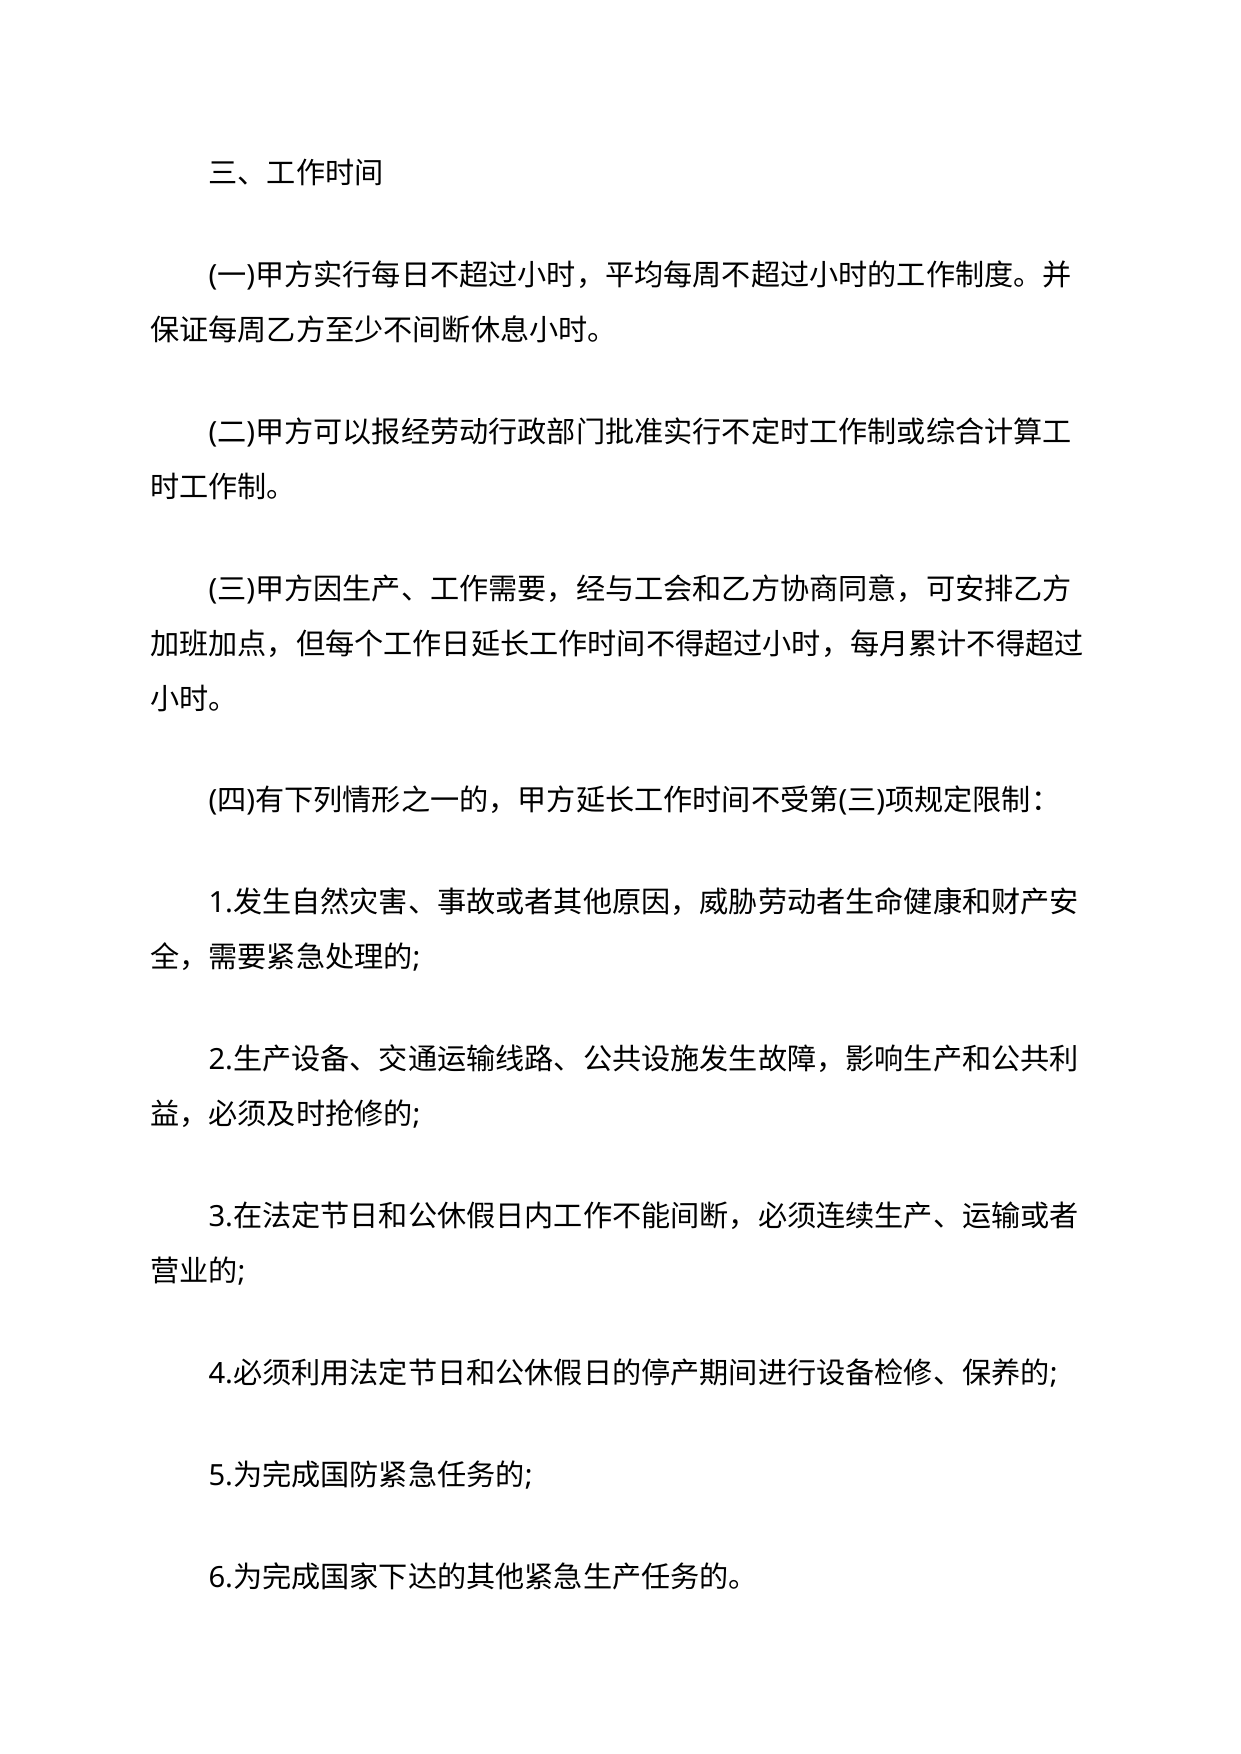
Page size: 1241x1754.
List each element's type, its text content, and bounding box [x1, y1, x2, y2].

text (三)甲方因生产、工作需要，经与工会和乙方协商同意，可安排乙方加班加点，但每个工作日延长工作时间不得超过小时，每月累计不得超过小时。 [150, 565, 1090, 717]
text 5.为完成国防紧急任务的; [150, 1452, 1090, 1494]
text (二)甲方可以报经劳动行政部门批准实行不定时工作制或综合计算工时工作制。 [150, 408, 1090, 506]
text 1.发生自然灾害、事故或者其他原因，威胁劳动者生命健康和财产安全，需要紧急处理的; [150, 879, 1090, 976]
text 3.在法定节日和公休假日内工作不能间断，必须连续生产、运输或者营业的; [150, 1193, 1090, 1290]
text (一)甲方实行每日不超过小时，平均每周不超过小时的工作制度。并保证每周乙方至少不间断休息小时。 [150, 252, 1090, 349]
text 6.为完成国家下达的其他紧急生产任务的。 [150, 1554, 1090, 1596]
text (四)有下列情形之一的，甲方延长工作时间不受第(三)项规定限制： [150, 777, 1090, 819]
text 4.必须利用法定节日和公休假日的停产期间进行设备检修、保养的; [150, 1350, 1090, 1392]
text 2.生产设备、交通运输线路、公共设施发生故障，影响生产和公共利益，必须及时抢修的; [150, 1036, 1090, 1133]
text 三、工作时间 [150, 150, 1090, 192]
